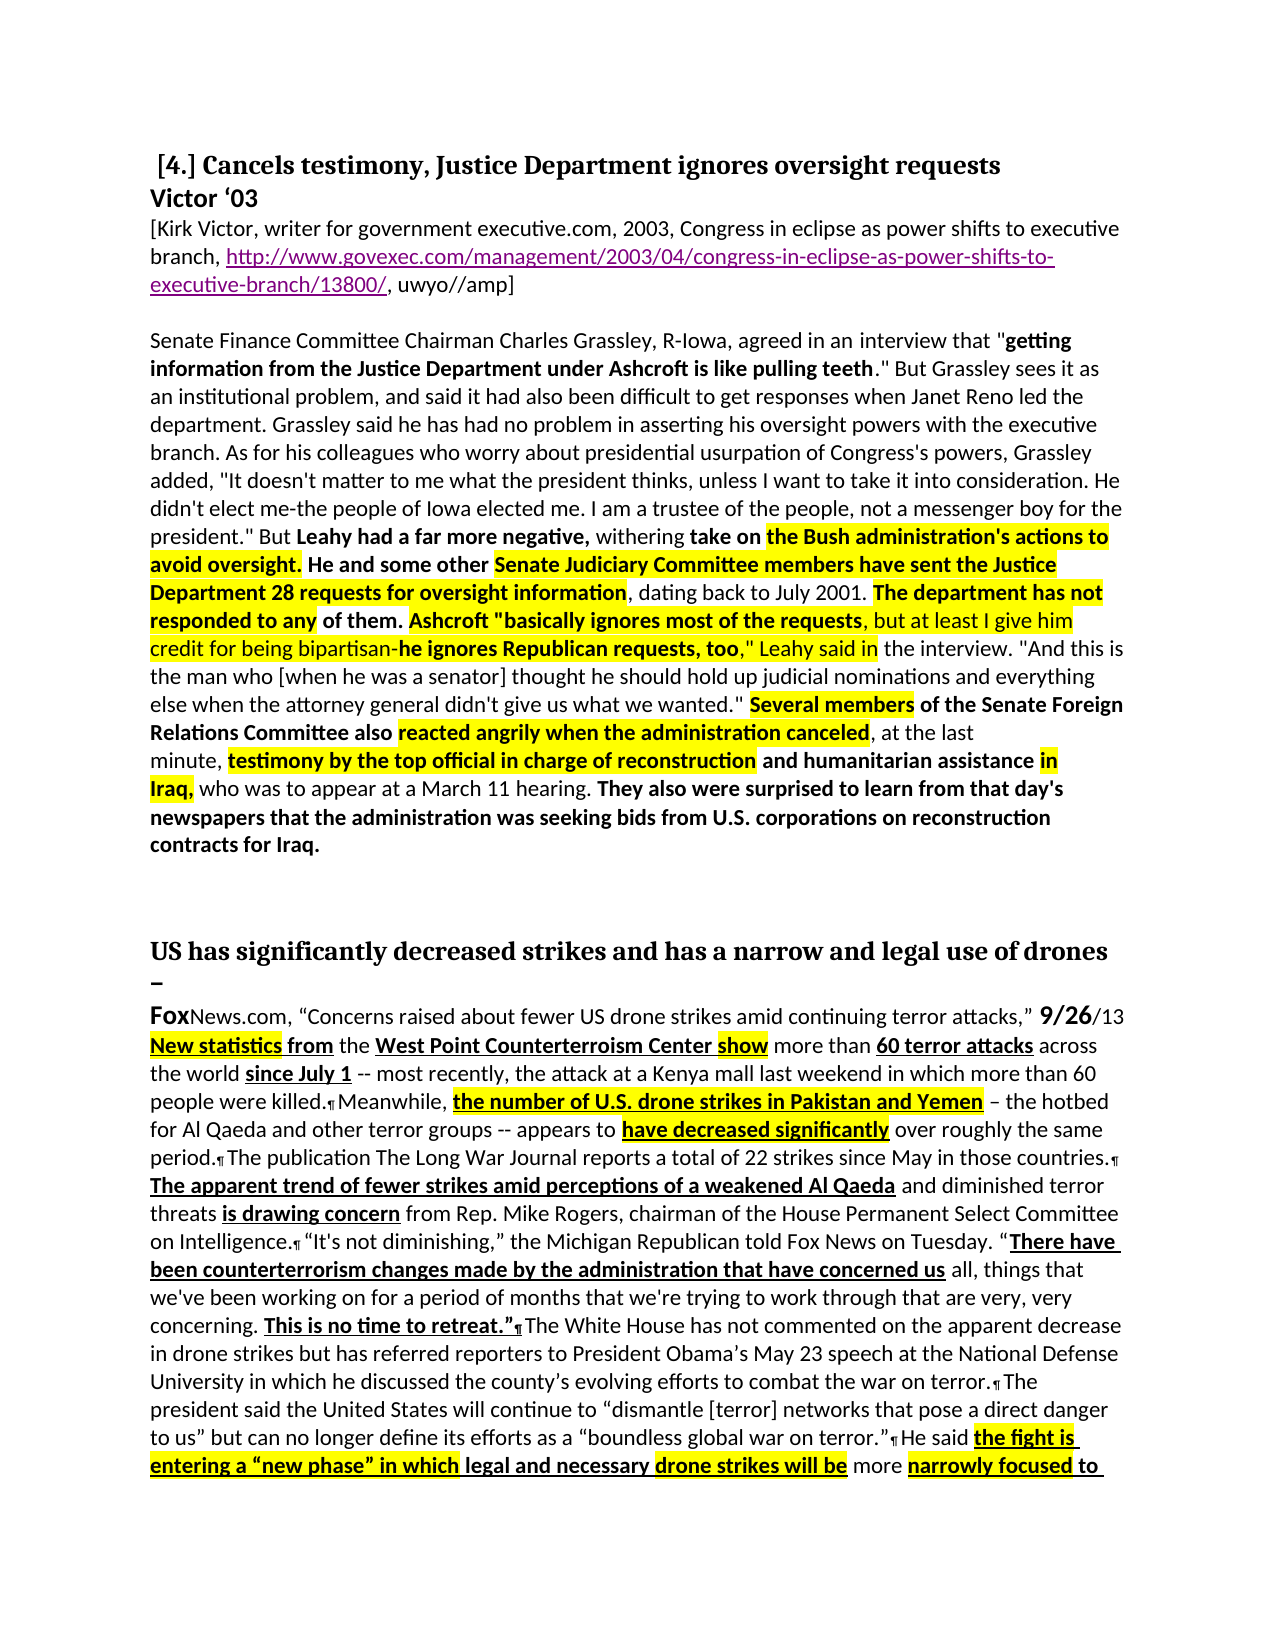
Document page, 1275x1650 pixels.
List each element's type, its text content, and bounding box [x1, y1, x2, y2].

text Victor ‘03 [150, 181, 1125, 214]
text [Kirk Victor, writer for government executive.com, 2003, Congress in eclipse as power shifts to executive branch, http://www.govexec.com/management/2003/04/congress-in-eclipse-as-power-shifts-to-executive-branch/13800/, uwyo//amp] [150, 214, 1125, 298]
subtitle US has significantly decreased strikes and has a narrow and legal use of drones – [150, 936, 1125, 998]
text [150, 1031, 1125, 1479]
subtitle [4.] Cancels testimony, Justice Department ignores oversight requests [150, 150, 1125, 181]
text Senate Finance Committee Chairman Charles Grassley, R-Iowa, agreed in an interview that "getting information from the Justice Department under Ashcroft is like pulling teeth." But Grassley sees it as an institutional problem, and said it had also been difficult to get responses when Janet Reno led the department. Grassley said he has had no problem in asserting his oversight powers with the executive branch. As for his colleagues who worry about presidential usurpation of Congress's powers, Grassley added, "It doesn't matter to me what the president thinks, unless I want to take it into consideration. He didn't elect me-the people of Iowa elected me. I am a trustee of the people, not a messenger boy for the president." But Leahy had a far more negative, withering take on the Bush administration's actions to avoid oversight. He and some other Senate Judiciary Committee members have sent the Justice Department 28 requests for oversight information, dating back to July 2001. The department has not responded to any of them. Ashcroft "basically ignores most of the requests, but at least I give him credit for being bipartisan-he ignores Republican requests, too," Leahy said in the interview. "And this is the man who [when he was a senator] thought he should hold up judicial nominations and everything else when the attorney general didn't give us what we wanted." Several members of the Senate Foreign Relations Committee also reacted angrily when the administration canceled, at the last minute, testimony by the top official in charge of reconstruction and humanitarian assistance in Iraq, who was to appear at a March 11 hearing. They also were surprised to learn from that day's newspapers that the administration was seeking bids from U.S. corporations on reconstruction contracts for Iraq. [150, 326, 1125, 859]
text FoxNews.com, “Concerns raised about fewer US drone strikes amid continuing terror attacks,” 9/26/13 [150, 998, 1125, 1031]
